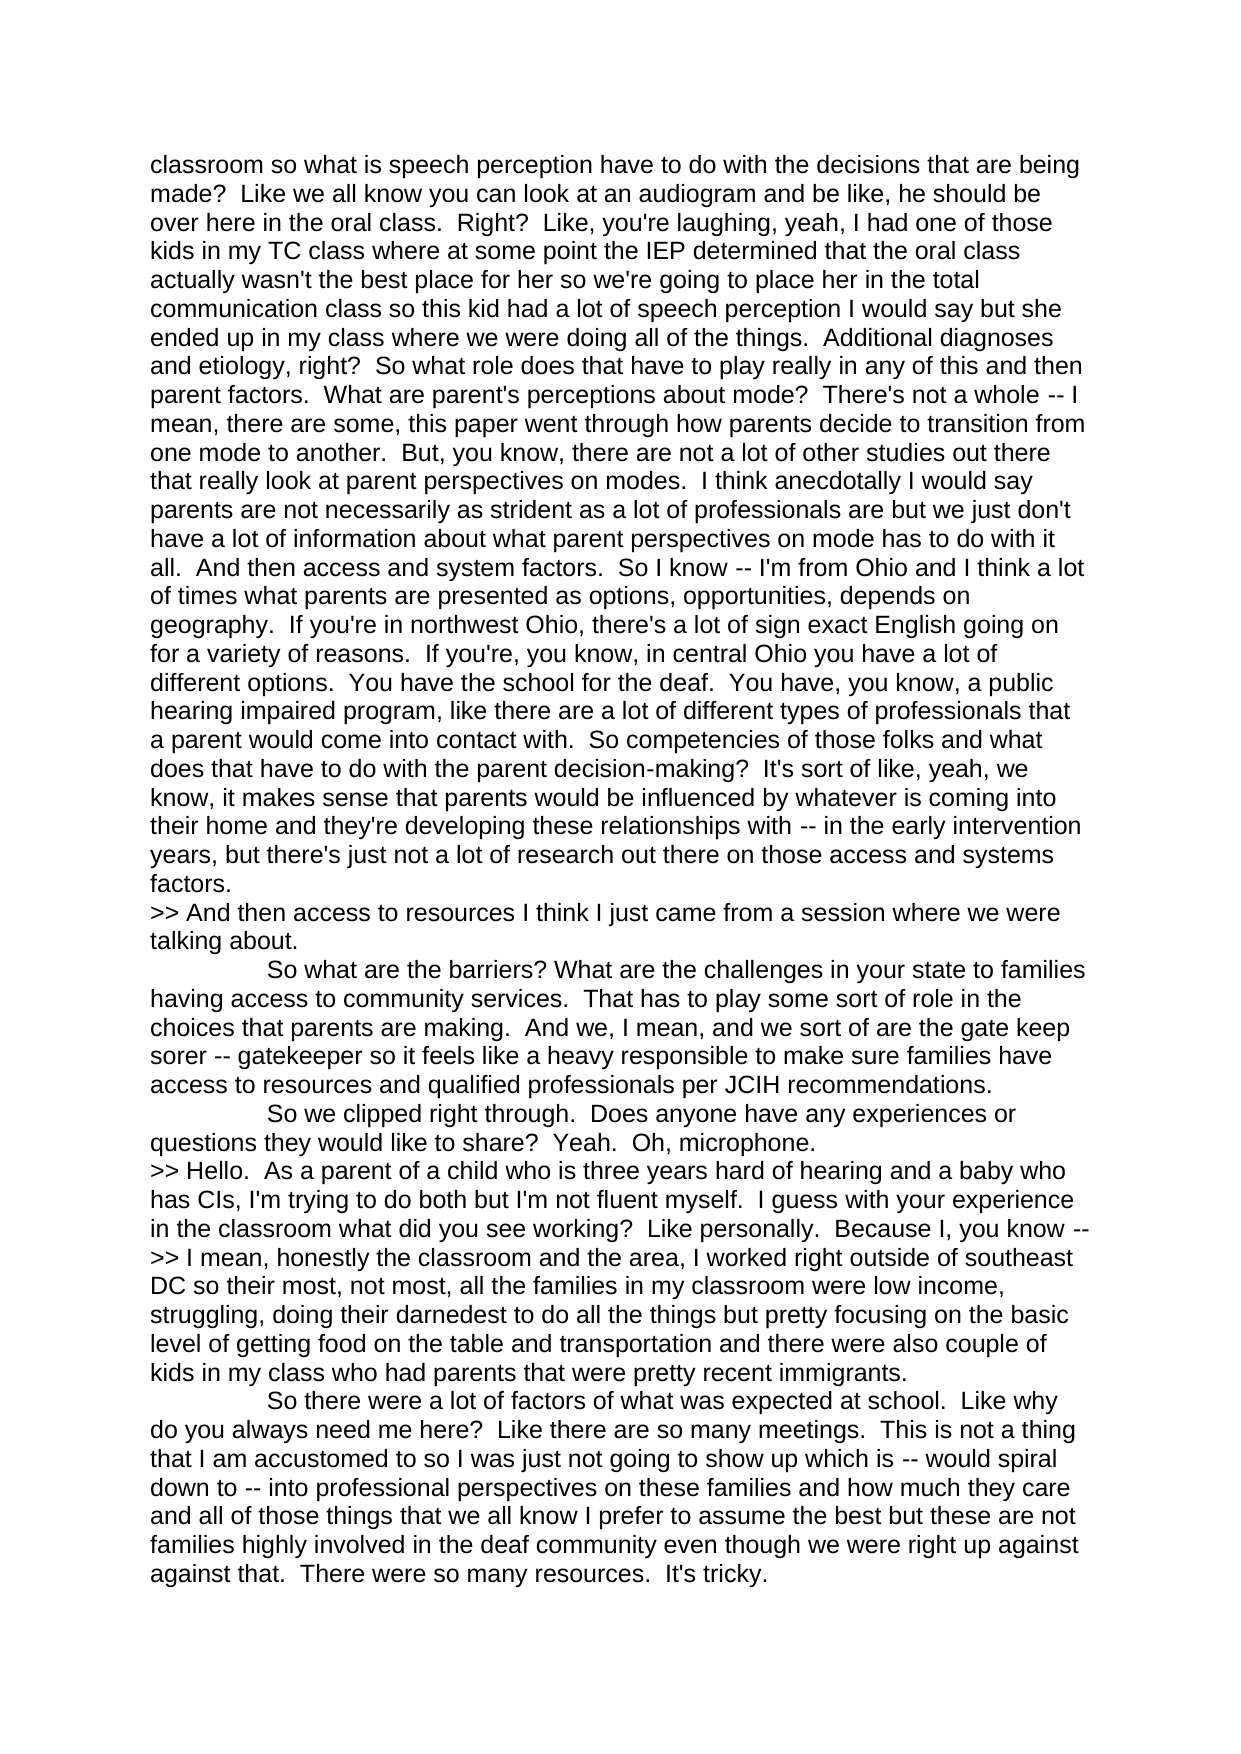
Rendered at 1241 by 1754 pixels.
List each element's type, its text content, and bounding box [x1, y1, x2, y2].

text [150, 1386, 1090, 1587]
text So what are the barriers? What are the challenges in your state to families having access to community services. That has to play some sort of role in the choices that parents are making. And we, I mean, and we sort of are the gate keep sorer -- gatekeeper so it feels like a heavy responsible to make sure families have access to resources and qualified professionals per JCIH recommendations. [150, 955, 1090, 1099]
text So we clipped right through. Does anyone have any experiences or questions they would like to share? Yeah. Oh, microphone. >> Hello. As a parent of a child who is three years hard of hearing and a baby who has CIs, I'm trying to do both but I'm not fluent myself. I guess with your experience in the classroom what did you see working? Like personally. Because I, you know -- >> I mean, honestly the classroom and the area, I worked right outside of southeast DC so their most, not most, all the families in my classroom were low income, struggling, doing their darnedest to do all the things but pretty focusing on the basic level of getting food on the table and transportation and there were also couple of kids in my class who had parents that were pretty recent immigrants. [150, 1099, 1090, 1386]
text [150, 150, 1090, 955]
